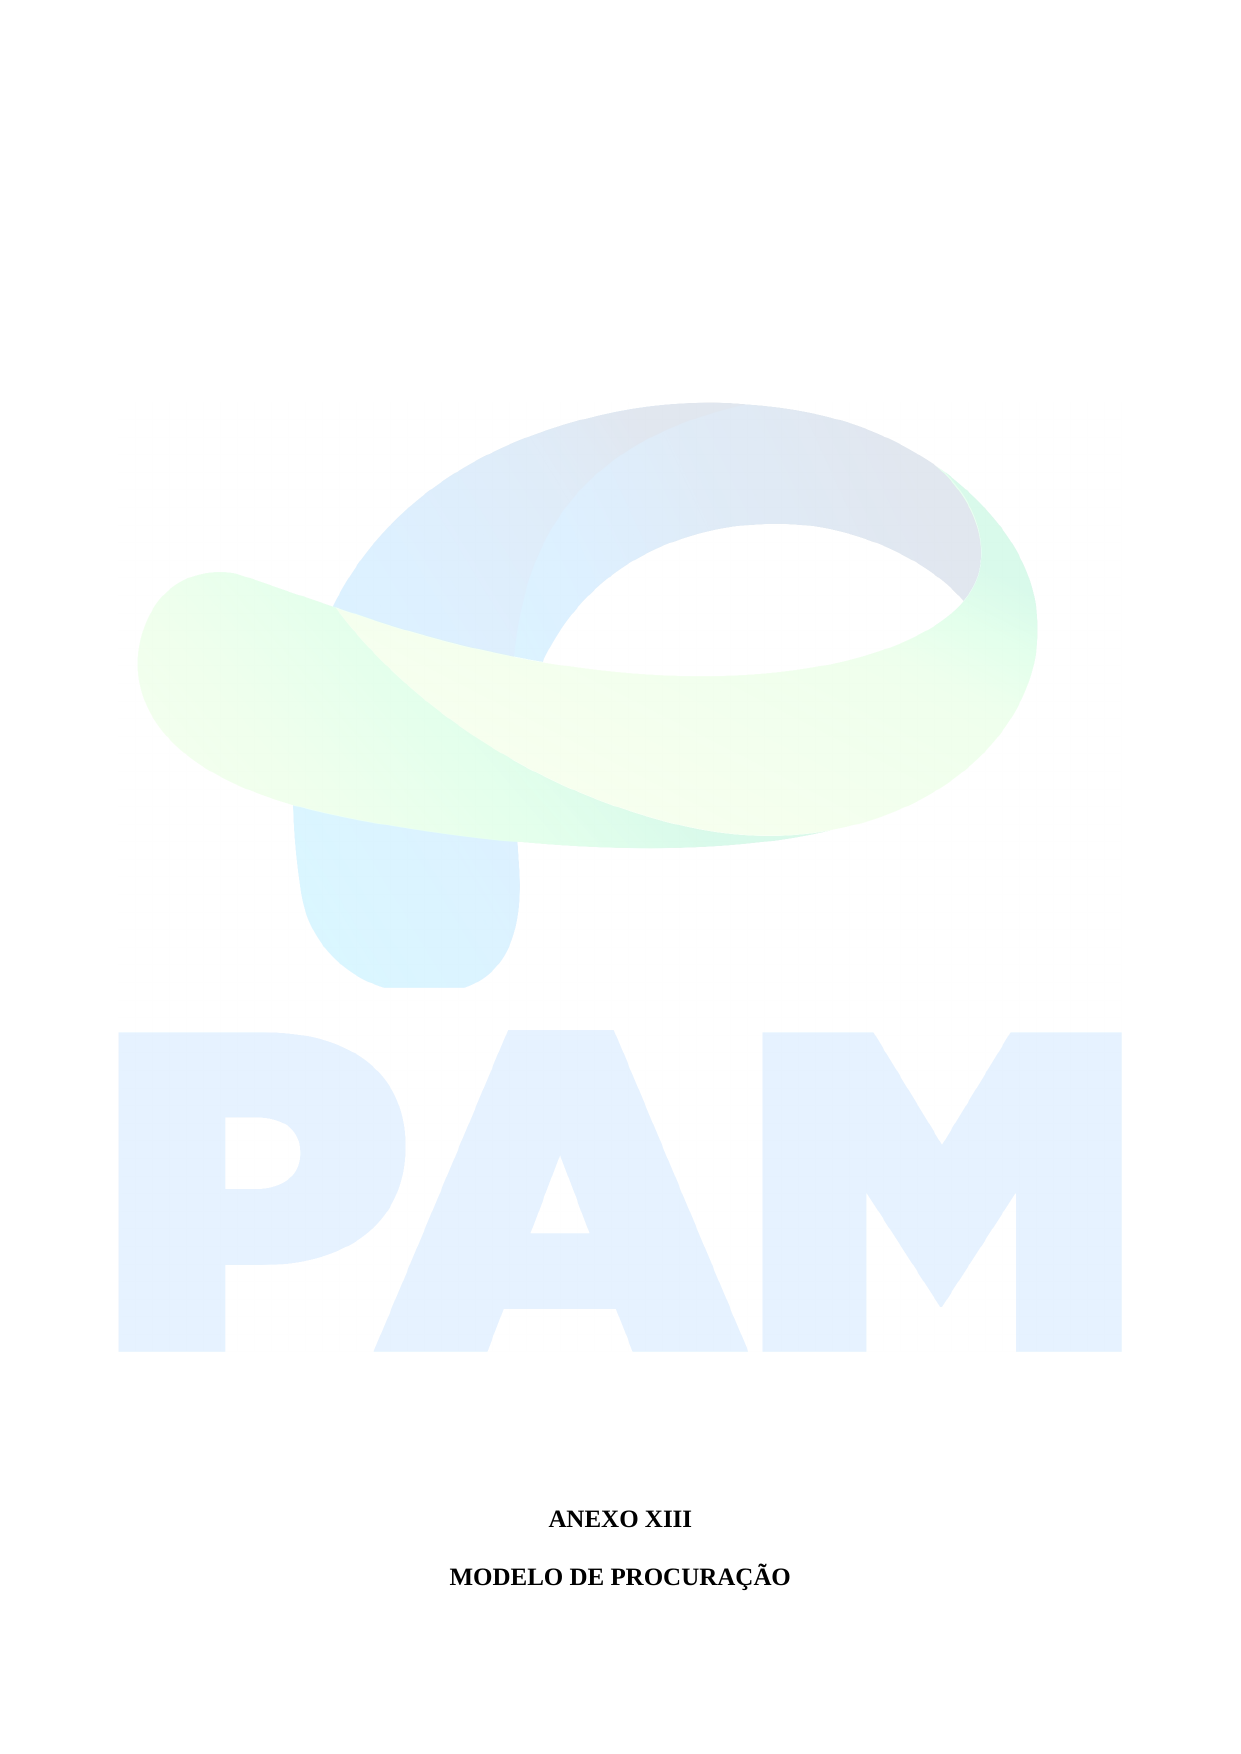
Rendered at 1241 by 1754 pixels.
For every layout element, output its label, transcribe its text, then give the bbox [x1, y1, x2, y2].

text MODELO DE PROCURAÇÃO [75, 1562, 1165, 1591]
text ANEXO XIII [75, 1504, 1165, 1533]
